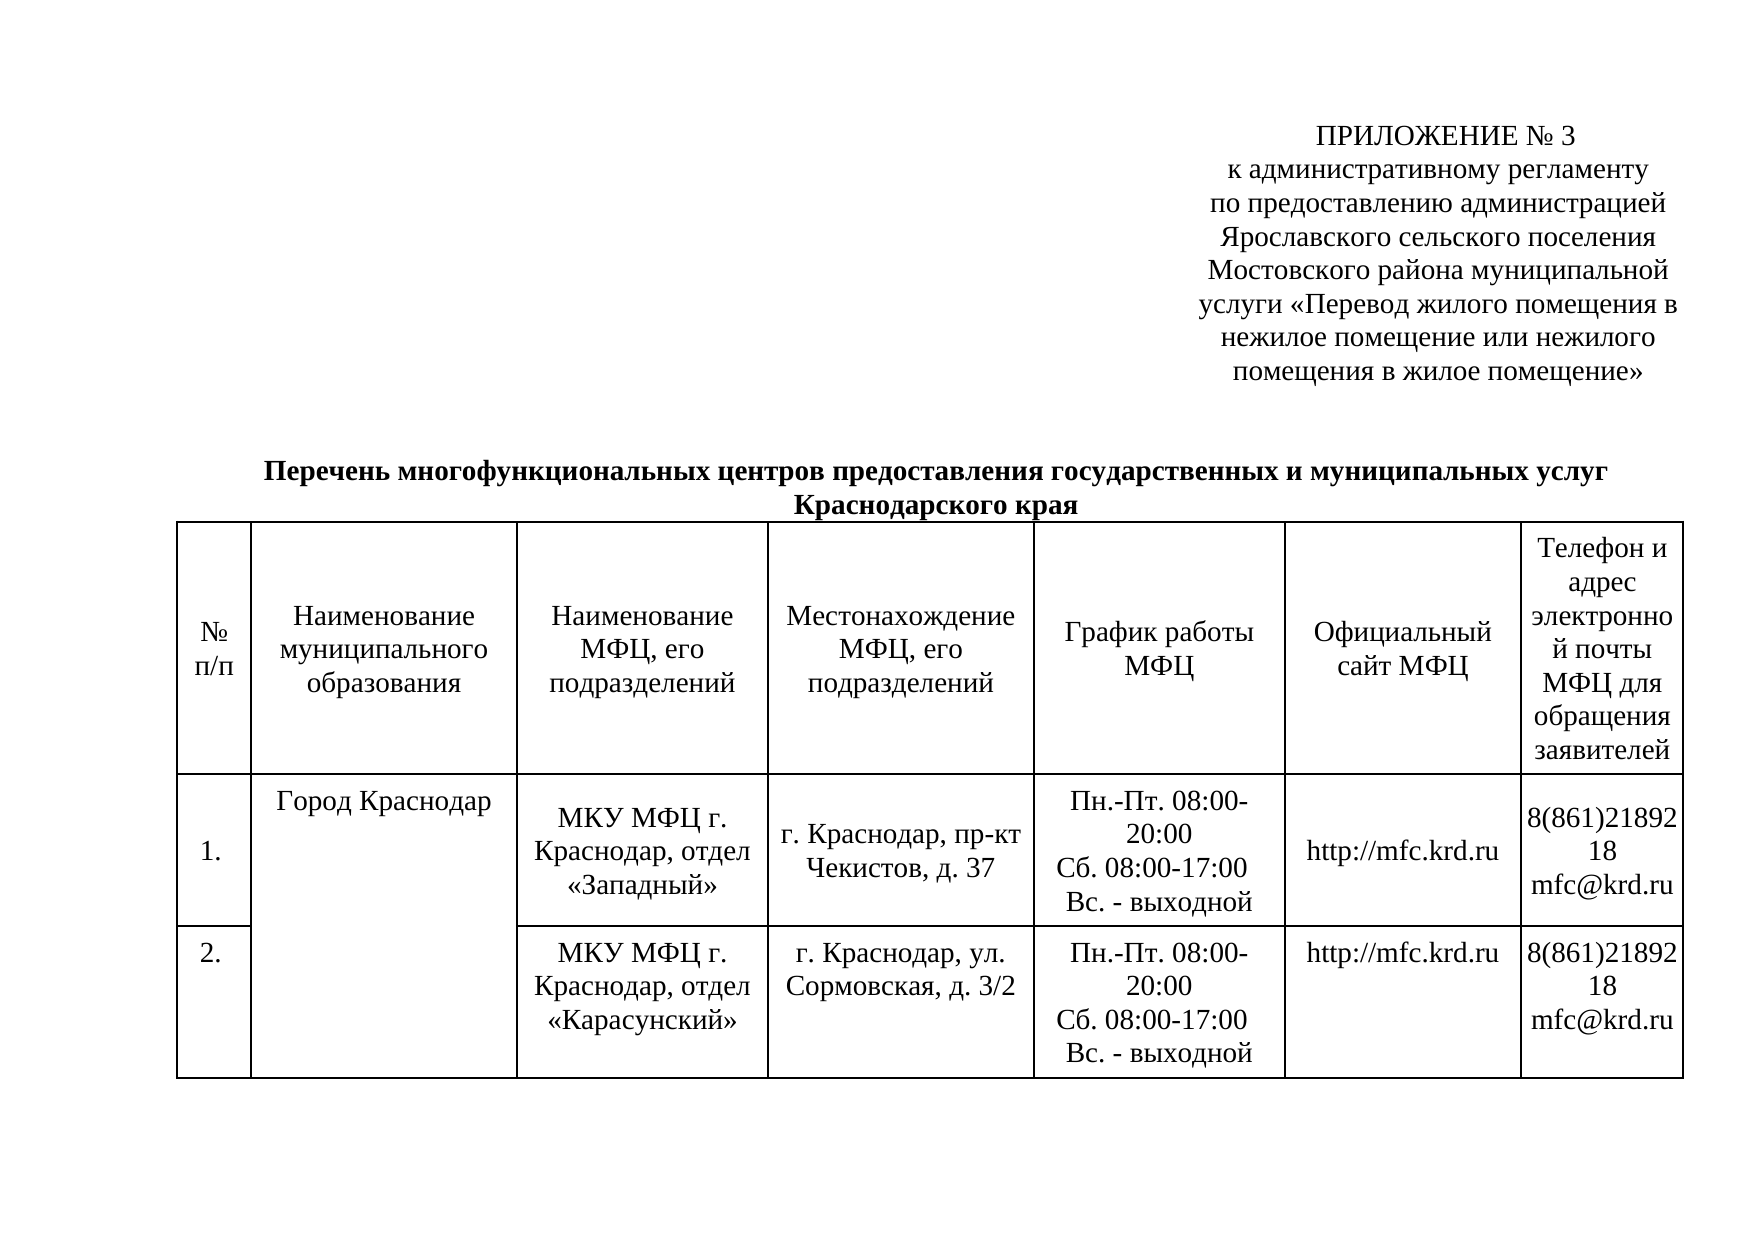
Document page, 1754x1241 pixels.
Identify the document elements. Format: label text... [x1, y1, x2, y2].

table_cell http://mfc.krd.ru [1286, 927, 1520, 1077]
table_cell [178, 775, 250, 925]
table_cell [1035, 927, 1284, 1077]
table_cell 8(861)2189218 mfc@krd.ru [1522, 775, 1682, 925]
table_cell г. Краснодар, пр-кт Чекистов, д. 37 [769, 775, 1033, 925]
text ПРИЛОЖЕНИЕ № 3 [1196, 118, 1695, 152]
table_header № п/п [178, 523, 250, 773]
table_cell Город Краснодар [252, 775, 516, 1077]
table_cell МКУ МФЦ г. Краснодар, отдел «Западный» [518, 775, 767, 925]
table_cell г. Краснодар, ул. Сормовская, д. 3/2 [769, 927, 1033, 1077]
text Мостовского района муниципальной [1181, 252, 1695, 286]
table_header Наименование МФЦ, его подразделений [518, 523, 767, 773]
table_header Телефон и адрес электронной почты МФЦ для обращения заявителей [1522, 523, 1682, 773]
text по предоставлению администрацией [1181, 185, 1695, 219]
table_cell http://mfc.krd.ru [1286, 775, 1520, 925]
table_header Наименование муниципального образования [252, 523, 516, 773]
table_header Местонахождение МФЦ, его подразделений [769, 523, 1033, 773]
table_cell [1522, 927, 1682, 1077]
text Ярославского сельского поселения [1181, 219, 1695, 252]
text к административному регламенту [1181, 152, 1695, 185]
table_cell [178, 927, 250, 1077]
table_cell МКУ МФЦ г. Краснодар, отдел «Карасунский» [518, 927, 767, 1077]
table_cell Пн.-Пт. 08:00-20:00 Сб. 08:00-17:00 Вс. - выходной [1035, 775, 1284, 925]
table_header График работы МФЦ [1035, 523, 1284, 773]
table_header Официальный сайт МФЦ [1286, 523, 1520, 773]
text услуги «Перевод жилого помещения в нежилое помещение или нежилого помещения в жилое помещение» [1181, 286, 1695, 386]
text Перечень многофункциональных центров предоставления государственных и муниципальных услуг [177, 453, 1695, 487]
text Краснодарского края [177, 487, 1695, 521]
